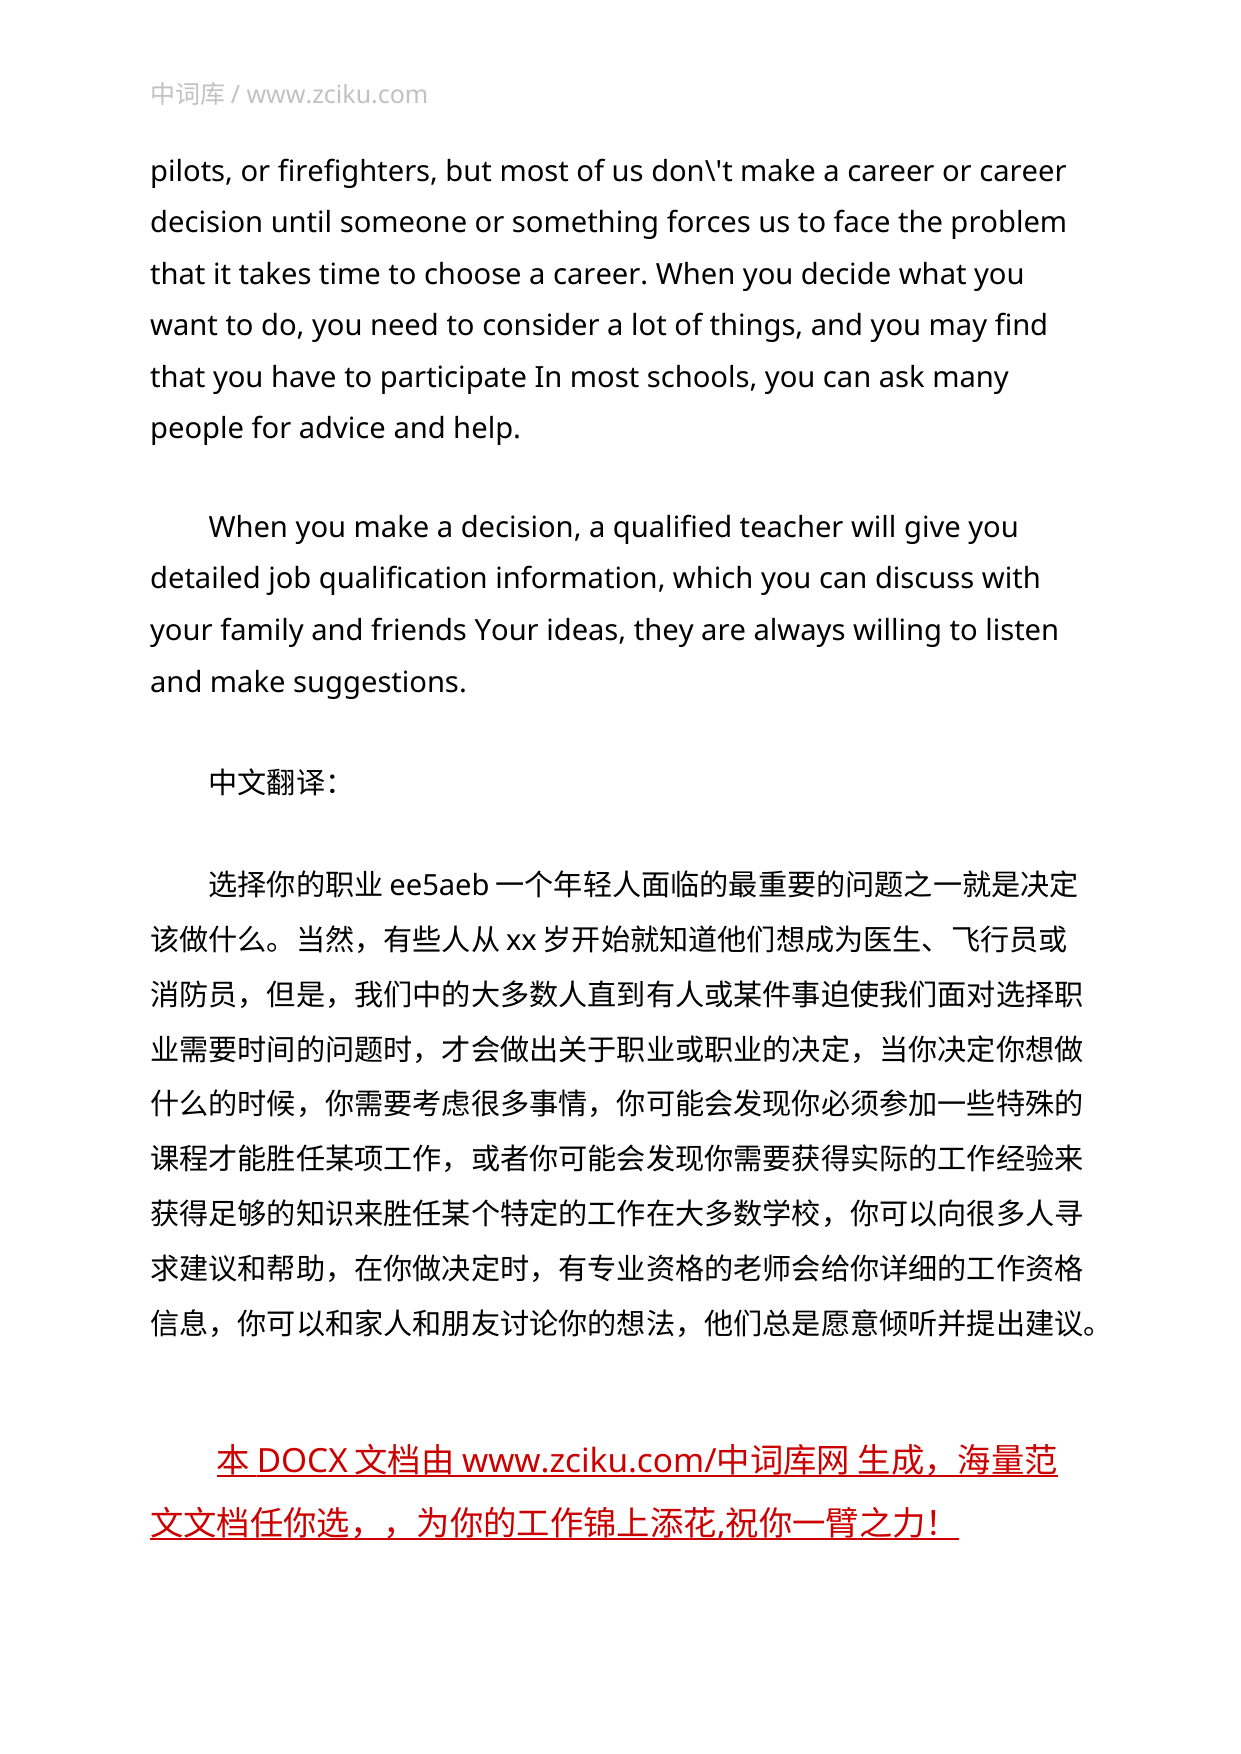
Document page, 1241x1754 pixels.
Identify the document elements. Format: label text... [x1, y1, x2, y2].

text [150, 150, 1090, 447]
text 中文翻译： [150, 759, 1090, 802]
text 选择你的职业ee5aeb一个年轻人面临的最重要的问题之一就是决定该做什么。当然，有些人从xx岁开始就知道他们想成为医生、飞行员或消防员，但是，我们中的大多数人直到有人或某件事迫使我们面对选择职业需要时间的问题时，才会做出关于职业或职业的决定，当你决定你想做什么的时候，你需要考虑很多事情，你可能会发现你必须参加一些特殊的课程才能胜任某项工作，或者你可能会发现你需要获得实际的工作经验来获得足够的知识来胜任某个特定的工作在大多数学校，你可以向很多人寻求建议和帮助，在你做决定时，有专业资格的老师会给你详细的工作资格信息，你可以和家人和朋友讨论你的想法，他们总是愿意倾听并提出建议。 [150, 861, 1090, 1343]
text When you make a decision, a qualified teacher will give you detailed job qualification information, which you can discuss with your family and friends Your ideas, they are always willing to listen and make suggestions. [150, 506, 1090, 701]
text 本DOCX文档由 www.zciku.com/中词库网 生成，海量范文文档任你选，，为你的工作锦上添花,祝你一臂之力！ [150, 1433, 1090, 1545]
